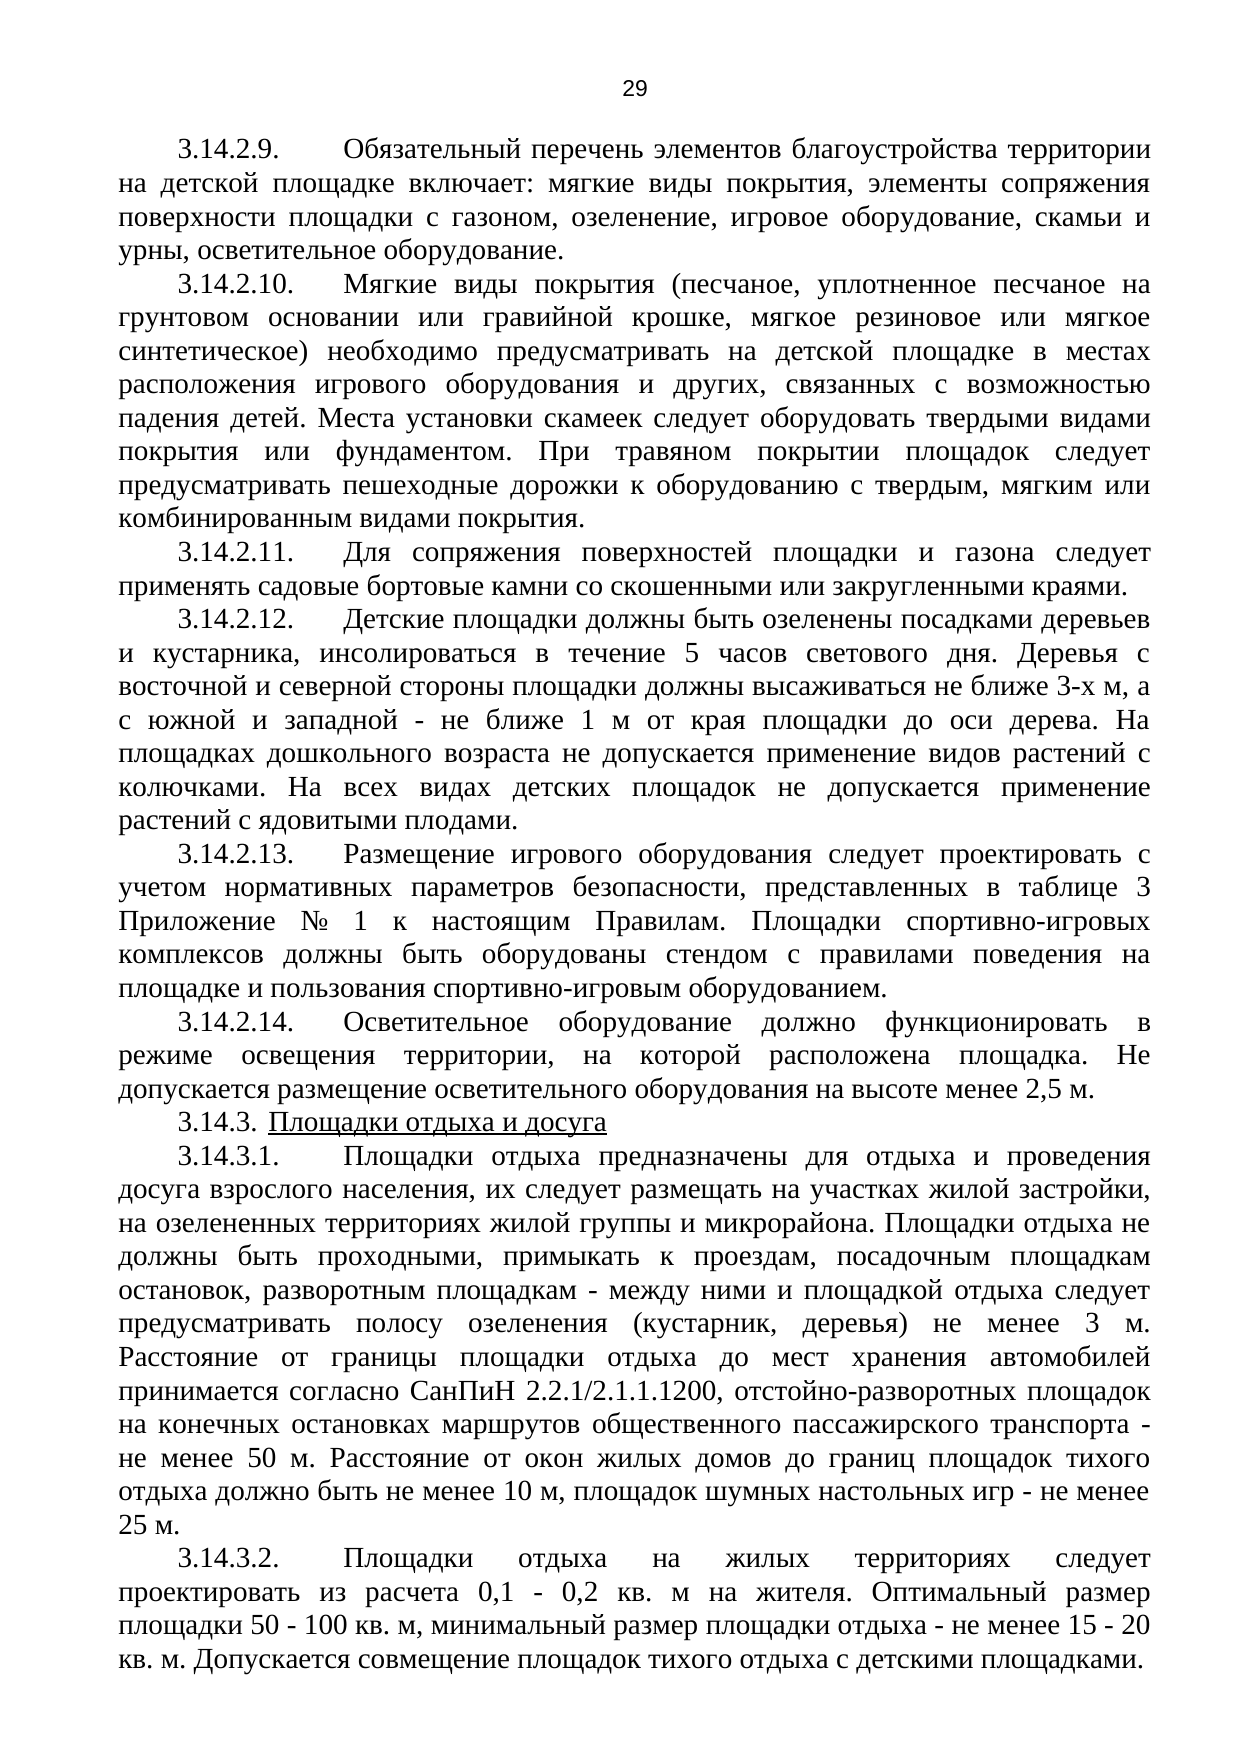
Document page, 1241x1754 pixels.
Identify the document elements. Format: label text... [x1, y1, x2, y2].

list Мягкие виды покрытия (песчаное, уплотненное песчаное на грунтовом основании или гравийной крошке, мягкое резиновое или мягкое синтетическое) необходимо предусматривать на детской площадке в местах расположения игрового оборудования и других, связанных с возможностью падения детей. Места установки скамеек следует оборудовать твердыми видами покрытия или фундаментом. При травяном покрытии площадок следует предусматривать пешеходные дорожки к оборудованию с твердым, мягким или комбинированным видами покрытия. [118, 266, 1152, 534]
list Для сопряжения поверхностей площадки и газона следует применять садовые бортовые камни со скошенными или закругленными краями. [118, 534, 1152, 601]
list Детские площадки должны быть озеленены посадками деревьев и кустарника, инсолироваться в течение 5 часов светового дня. Деревья с восточной и северной стороны площадки должны высаживаться не ближе 3-х м, а с южной и западной - не ближе 1 м от края площадки до оси дерева. На площадках дошкольного возраста не допускается применение видов растений с колючками. На всех видах детских площадок не допускается применение растений с ядовитыми плодами. [118, 601, 1152, 836]
list Размещение игрового оборудования следует проектировать с учетом нормативных параметров безопасности, представленных в таблице 3 Приложение № 1 к настоящим Правилам. Площадки спортивно-игровых комплексов должны быть оборудованы стендом с правилами поведения на площадке и пользования спортивно-игровым оборудованием. [118, 836, 1152, 1004]
list Площадки отдыха и досуга [118, 1104, 1152, 1138]
list Осветительное оборудование должно функционировать в режиме освещения территории, на которой расположена площадка. Не допускается размещение осветительного оборудования на высоте менее 2,5 м. [118, 1004, 1152, 1104]
list Площадки отдыха предназначены для отдыха и проведения досуга взрослого населения, их следует размещать на участках жилой застройки, на озелененных территориях жилой группы и микрорайона. Площадки отдыха не должны быть проходными, примыкать к проездам, посадочным площадкам остановок, разворотным площадкам - между ними и площадкой отдыха следует предусматривать полосу озеленения (кустарник, деревья) не менее 3 м. Расстояние от границы площадки отдыха до мест хранения автомобилей принимается согласно СанПиН 2.2.1/2.1.1.1200, отстойно-разворотных площадок на конечных остановках маршрутов общественного пассажирского транспорта - не менее 50 м. Расстояние от окон жилых домов до границ площадок тихого отдыха должно быть не менее 10 м, площадок шумных настольных игр - не менее 25 м. [118, 1138, 1152, 1540]
list Обязательный перечень элементов благоустройства территории на детской площадке включает: мягкие виды покрытия, элементы сопряжения поверхности площадки с газоном, озеленение, игровое оборудование, скамьи и урны, осветительное оборудование. [118, 132, 1152, 266]
list Площадки отдыха на жилых территориях следует проектировать из расчета 0,1 - 0,2 кв. м на жителя. Оптимальный размер площадки 50 - 100 кв. м, минимальный размер площадки отдыха - не менее 15 - 20 кв. м. Допускается совмещение площадок тихого отдыха с детскими площадками. [118, 1540, 1152, 1674]
